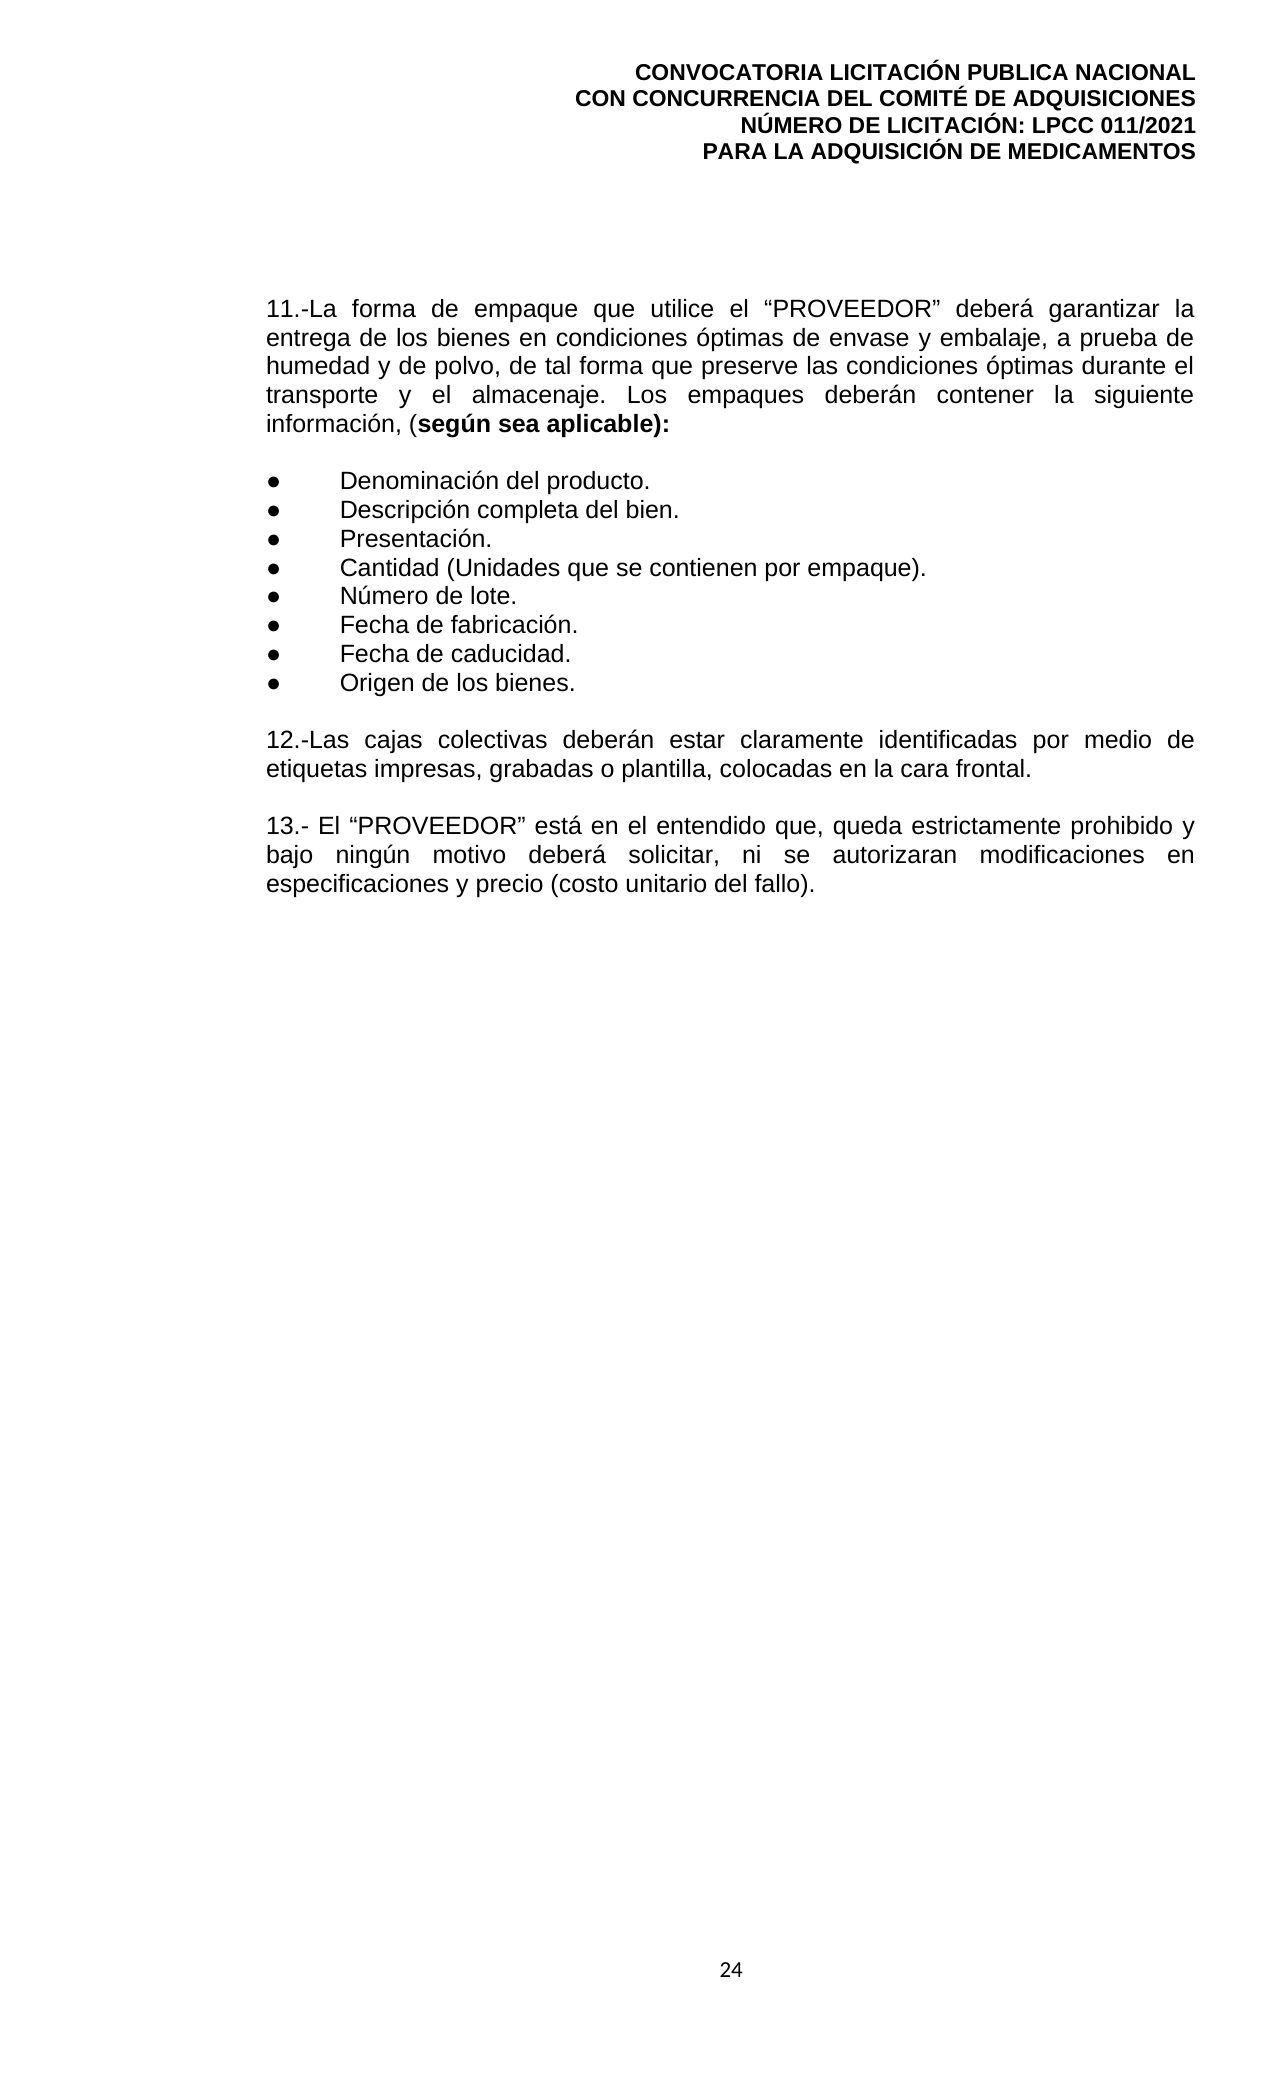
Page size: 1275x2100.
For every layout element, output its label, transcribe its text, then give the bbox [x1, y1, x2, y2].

list Descripción completa del bien. [266, 495, 1196, 524]
list Denominación del producto. [266, 466, 1196, 495]
list Fecha de fabricación. [266, 610, 1196, 639]
text 13.- El “PROVEEDOR” está en el entendido que, queda estrictamente prohibido y bajo ningún motivo deberá solicitar, ni se autorizaran modificaciones en especificaciones y precio (costo unitario del fallo). [266, 811, 1196, 897]
list Origen de los bienes. [266, 667, 1196, 696]
list Cantidad (Unidades que se contienen por empaque). [266, 552, 1196, 581]
list Presentación. [266, 524, 1196, 552]
text 12.-Las cajas colectivas deberán estar claramente identificadas por medio de etiquetas impresas, grabadas o plantilla, colocadas en la cara frontal. [266, 725, 1196, 782]
text 11.-La forma de empaque que utilice el “PROVEEDOR” deberá garantizar la entrega de los bienes en condiciones óptimas de envase y embalaje, a prueba de humedad y de polvo, de tal forma que preserve las condiciones óptimas durante el transporte y el almacenaje. Los empaques deberán contener la siguiente información, (según sea aplicable): [266, 294, 1196, 437]
list Número de lote. [266, 581, 1196, 610]
list Fecha de caducidad. [266, 639, 1196, 667]
